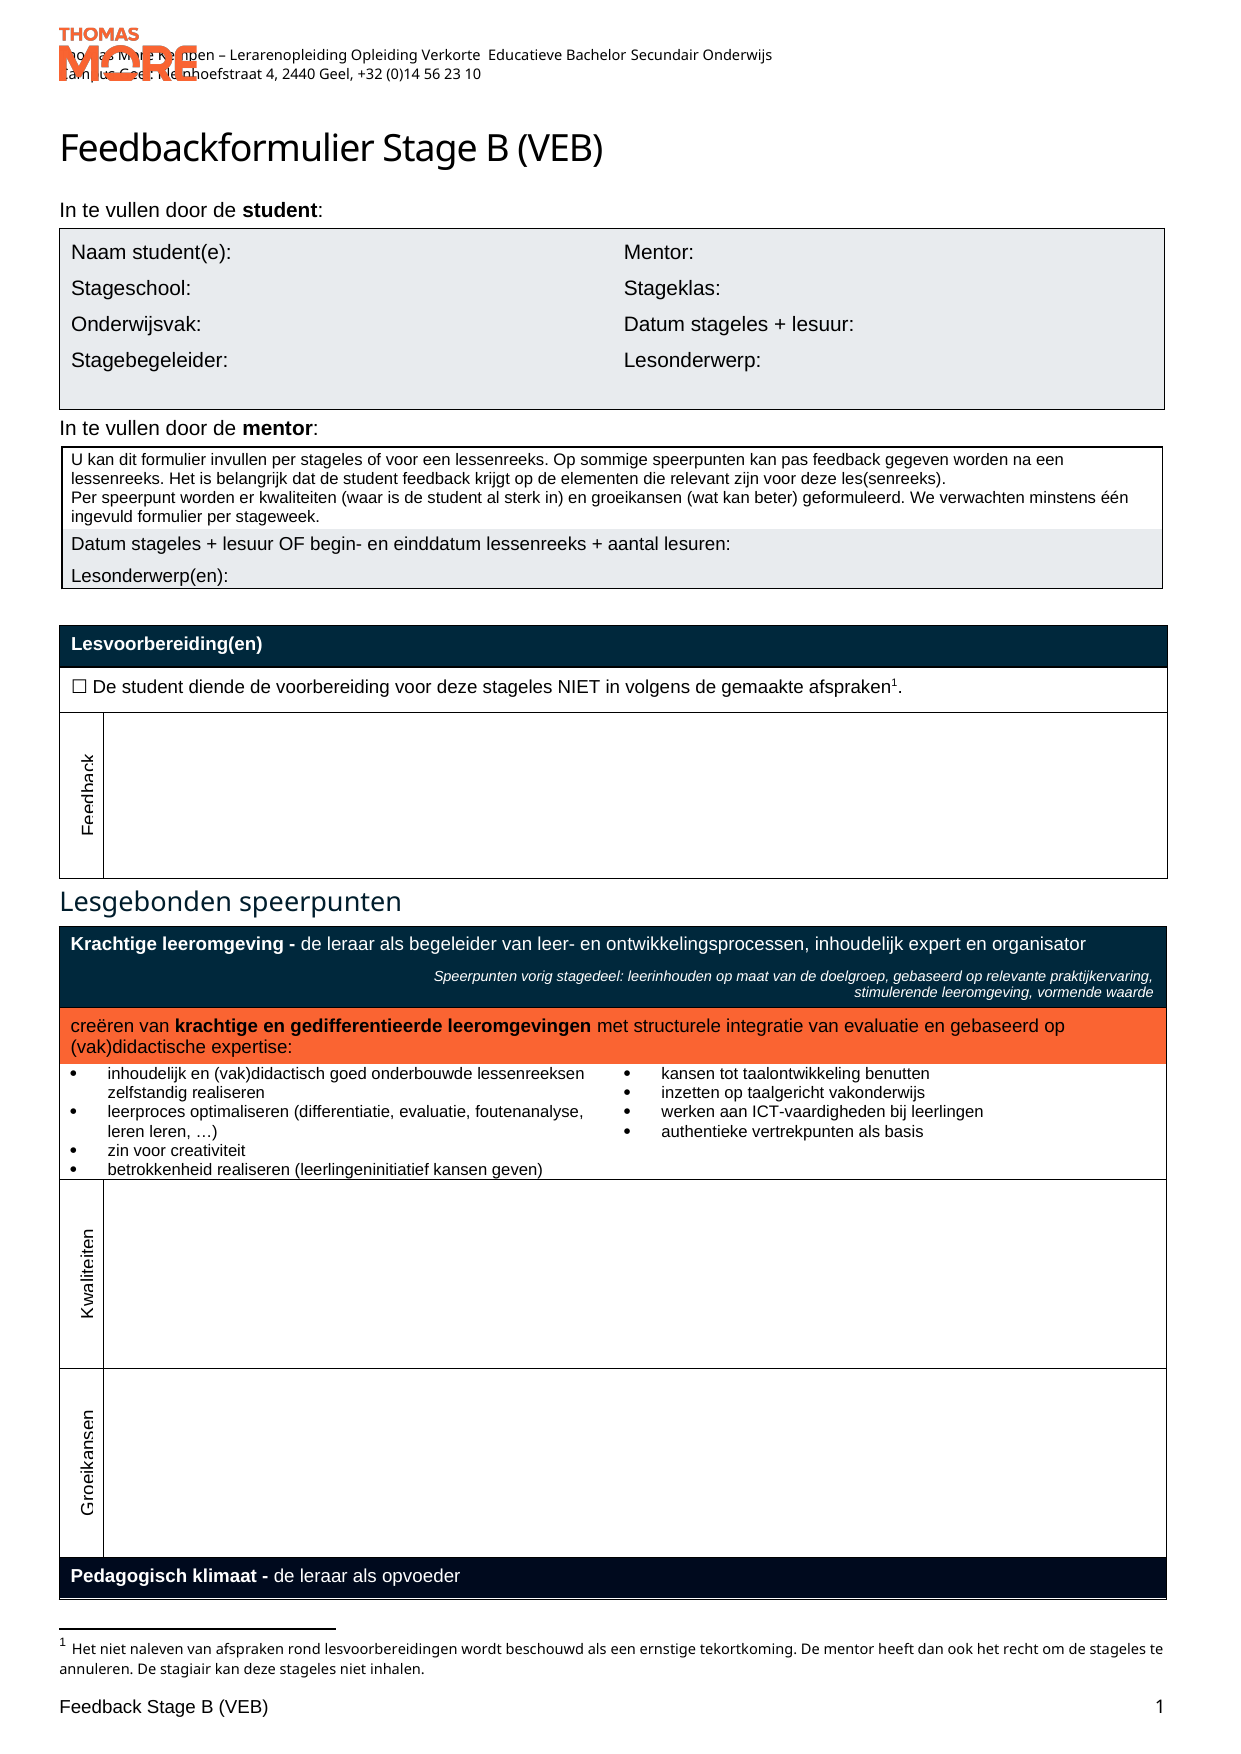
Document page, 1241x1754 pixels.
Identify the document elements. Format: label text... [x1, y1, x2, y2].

text Lesonderwerp(en): [63, 562, 1162, 588]
table_header Krachtige leeromgeving - de leraar als begeleider van leer- en ontwikkelingsprocessen, inhoudelijk expert en organisator Speerpunten vorig stagedeel: leerinhouden op maat van de doelgroep, gebaseerd op relevante praktijkervaring, stimulerende leeromgeving, vormende waarde [60, 927, 1166, 1007]
table_cell De student diende de voorbereiding voor deze stageles NIET in volgens de gemaakte afspraken. [60, 668, 1167, 712]
text In te vullen door de mentor: [59, 416, 1165, 440]
table_header Lesvoorbereiding(en) [60, 626, 1167, 666]
table_cell [104, 713, 1167, 878]
text Datum stageles + lesuur OF begin- en einddatum lessenreeks + aantal lesuren: [63, 529, 1162, 554]
table_cell [104, 1369, 1166, 1557]
table_header Mentor: Stageklas: Datum stageles + lesuur: Lesonderwerp: [612, 229, 1164, 409]
table_cell kansen tot taalontwikkeling benutten inzetten op taalgericht vakonderwijs werken aan ICT-vaardigheden bij leerlingen authentieke vertrekpunten als basis [613, 1064, 1166, 1179]
table_cell creëren van krachtige en gedifferentieerde leeromgevingen met structurele integratie van evaluatie en gebaseerd op (vak)didactische expertise: [60, 1008, 1166, 1064]
table_cell Feedback [60, 713, 103, 878]
title Feedbackformulier Stage B (VEB) [59, 122, 1165, 173]
text Per speerpunt worden er kwaliteiten (waar is de student al sterk in) en groeikansen (wat kan beter) geformuleerd. We verwachten minstens één ingevuld formulier per stageweek. [63, 485, 1162, 526]
table_cell [104, 1180, 1166, 1368]
text U kan dit formulier invullen per stageles of voor een lessenreeks. Op sommige speerpunten kan pas feedback gegeven worden na een lessenreeks. Het is belangrijk dat de student feedback krijgt op de elementen die relevant zijn voor deze les(senreeks). [63, 448, 1162, 485]
picture [59, 27, 197, 81]
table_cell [60, 1558, 1166, 1598]
table_cell Groeikansen [60, 1369, 103, 1557]
subtitle Lesgebonden speerpunten [59, 883, 1165, 920]
table_header Naam student(e): Stageschool: Onderwijsvak: Stagebegeleider: [60, 229, 612, 409]
table_cell inhoudelijk en (vak)didactisch goed onderbouwde lessenreeksen zelfstandig realiseren leerproces optimaliseren (differentiatie, evaluatie, foutenanalyse, leren leren, …) zin voor creativiteit betrokkenheid realiseren (leerlingeninitiatief kansen geven) [60, 1064, 613, 1179]
text In te vullen door de student: [59, 198, 1165, 222]
table_cell Kwaliteiten [60, 1180, 103, 1368]
